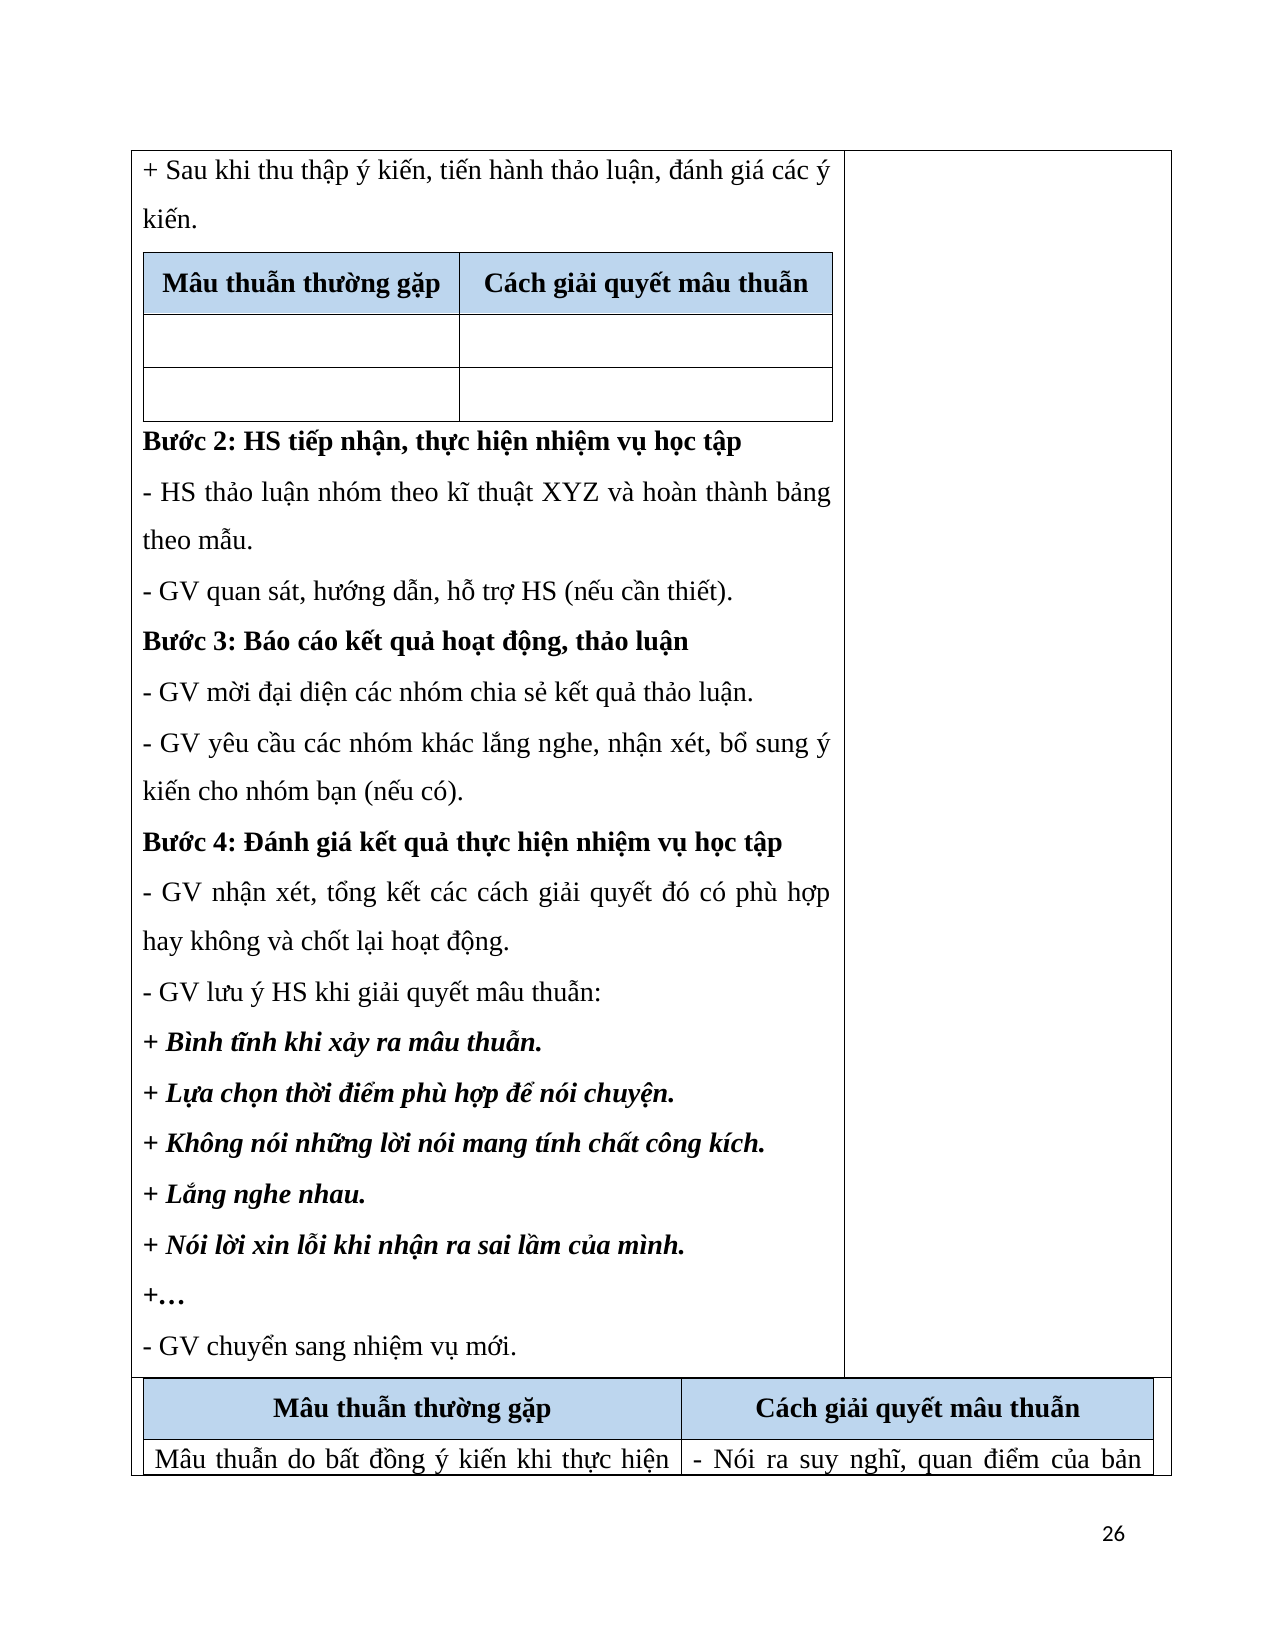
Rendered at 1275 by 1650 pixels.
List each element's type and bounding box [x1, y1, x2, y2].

table_cell [845, 151, 1171, 1377]
table_cell [144, 1440, 681, 1474]
table_cell [132, 1378, 143, 1475]
table_cell [1154, 1378, 1171, 1475]
table_cell [682, 1440, 1153, 1474]
table_cell [132, 151, 844, 1377]
